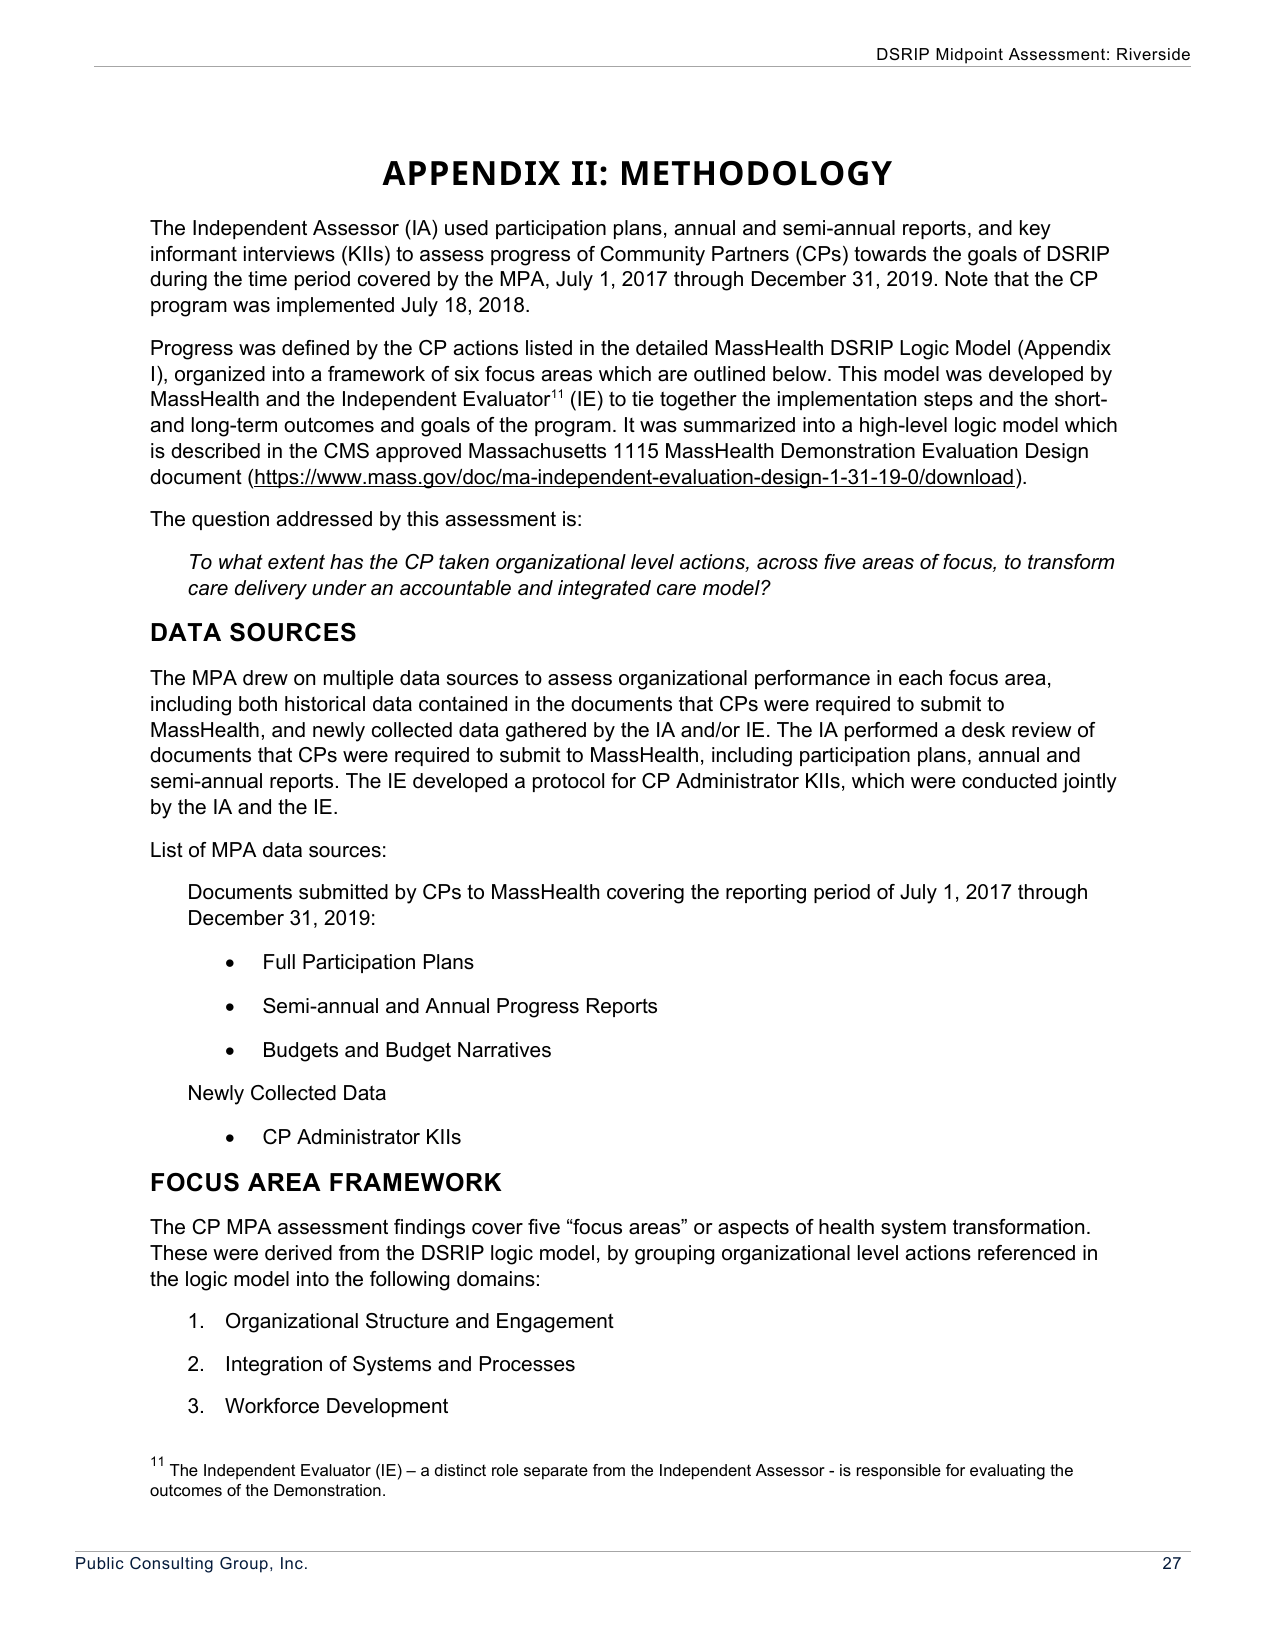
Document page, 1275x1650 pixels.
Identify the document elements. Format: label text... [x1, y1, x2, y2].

text The MPA drew on multiple data sources to assess organizational performance in each focus area, including both historical data contained in the documents that CPs were required to submit to MassHealth, and newly collected data gathered by the IA and/or IE. The IA performed a desk review of documents that CPs were required to submit to MassHealth, including participation plans, annual and semi-annual reports. The IE developed a protocol for CP Administrator KIIs, which were conducted jointly by the IA and the IE. [150, 666, 1125, 819]
text Documents submitted by CPs to MassHealth covering the reporting period of July 1, 2017 through December 31, 2019: [187, 880, 1125, 930]
list Organizational Structure and Engagement [187, 1309, 1125, 1333]
subtitle Focus Area Framework [150, 1167, 1125, 1196]
list Integration of Systems and Processes [187, 1352, 1125, 1376]
list Full Participation Plans [225, 948, 1125, 974]
text To what extent has the CP taken organizational level actions, across five areas of focus, to transform care delivery under an accountable and integrated care model? [187, 550, 1125, 599]
text The question addressed by this assessment is: [150, 507, 1125, 531]
text Progress was defined by the CP actions listed in the detailed MassHealth DSRIP Logic Model (Appendix I), organized into a framework of six focus areas which are outlined below. This model was developed by MassHealth and the Independent Evaluator (IE) to tie together the implementation steps and the short- and long-term outcomes and goals of the program. It was summarized into a high-level logic model which is described in the CMS approved Massachusetts 1115 MassHealth Demonstration Evaluation Design document (https://www.mass.gov/doc/ma-independent-evaluation-design-1-31-19-0/download). [150, 336, 1125, 489]
text The CP MPA assessment findings cover five “focus areas” or aspects of health system transformation. These were derived from the DSRIP logic model, by grouping organizational level actions referenced in the logic model into the following domains: [150, 1215, 1125, 1291]
subtitle Appendix II: Methodology [150, 150, 1125, 195]
text Newly Collected Data [187, 1081, 1125, 1105]
list Semi-annual and Annual Progress Reports [225, 992, 1125, 1018]
list CP Administrator KIIs [225, 1123, 1125, 1149]
text The Independent Assessor (IA) used participation plans, annual and semi-annual reports, and key informant interviews (KIIs) to assess progress of Community Partners (CPs) towards the goals of DSRIP during the time period covered by the MPA, July 1, 2017 through December 31, 2019. Note that the CP program was implemented July 18, 2018. [150, 216, 1125, 317]
subtitle Data Sources [150, 618, 1125, 647]
list Workforce Development [187, 1394, 1125, 1418]
text List of MPA data sources: [150, 837, 1125, 861]
list Budgets and Budget Narratives [225, 1037, 1125, 1062]
